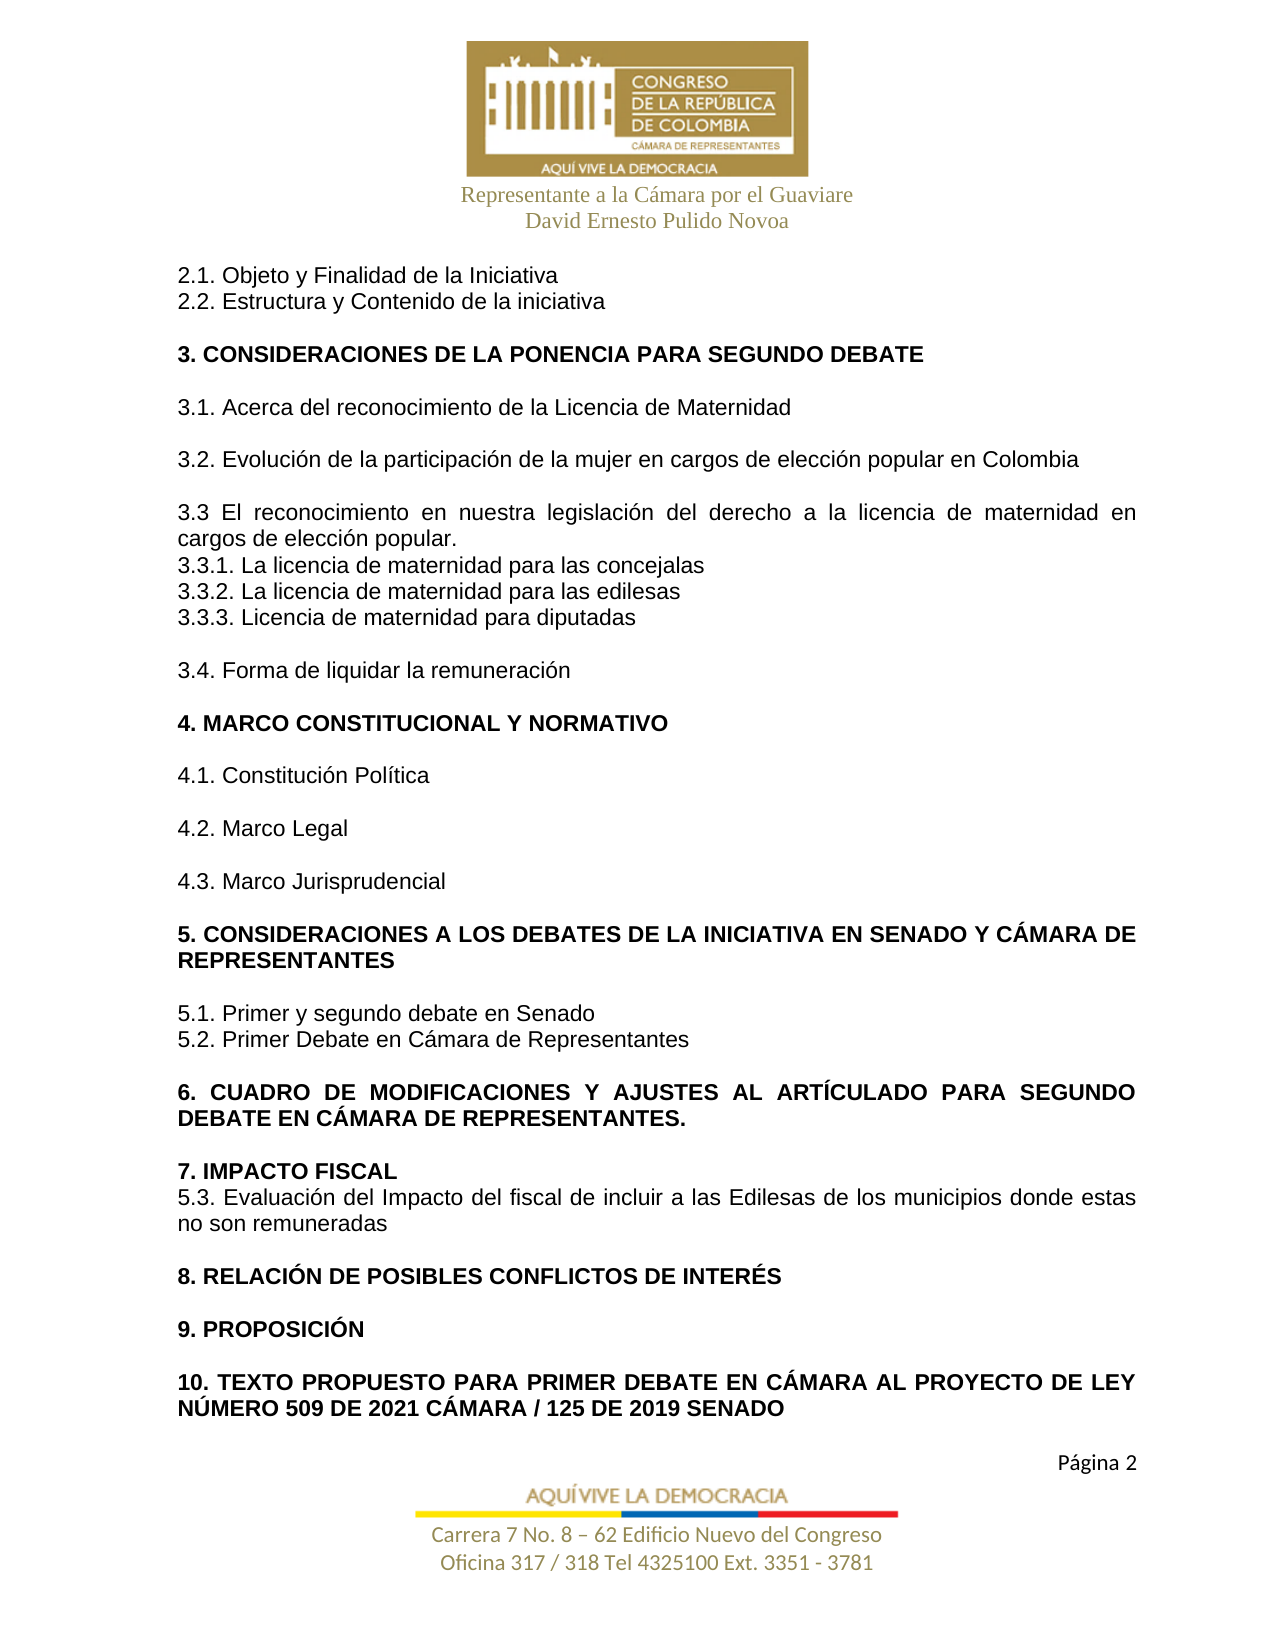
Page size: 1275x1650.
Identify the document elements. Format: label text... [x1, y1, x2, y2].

text 4.3. Marco Jurisprudencial [177, 868, 1137, 894]
text 2.1. Objeto y Finalidad de la Iniciativa [177, 262, 1137, 288]
text 5. CONSIDERACIONES A LOS DEBATES DE LA INICIATIVA EN SENADO Y CÁMARA DE REPRESENTANTES [177, 921, 1137, 973]
text 3.3 El reconocimiento en nuestra legislación del derecho a la licencia de maternidad en cargos de elección popular. [177, 499, 1137, 552]
text 3.3.3. Licencia de maternidad para diputadas [177, 604, 1137, 631]
text 6. CUADRO DE MODIFICACIONES Y AJUSTES AL ARTÍCULADO PARA SEGUNDO DEBATE EN CÁMARA DE REPRESENTANTES. [177, 1079, 1137, 1131]
text 4. MARCO CONSTITUCIONAL Y NORMATIVO [177, 710, 1137, 736]
text 5.2. Primer Debate en Cámara de Representantes [177, 1026, 1137, 1052]
text 2.2. Estructura y Contenido de la iniciativa [177, 288, 1137, 314]
text 3.2. Evolución de la participación de la mujer en cargos de elección popular en Colombia [177, 446, 1137, 472]
picture [466, 41, 809, 179]
text 10. TEXTO PROPUESTO PARA PRIMER DEBATE EN CÁMARA AL PROYECTO DE LEY NÚMERO 509 DE 2021 CÁMARA / 125 DE 2019 SENADO [177, 1368, 1137, 1421]
text 4.1. Constitución Política [177, 762, 1137, 789]
text 3.3.2. La licencia de maternidad para las edilesas [177, 578, 1137, 604]
text 5.1. Primer y segundo debate en Senado [177, 999, 1137, 1026]
text 4.2. Marco Legal [177, 815, 1137, 841]
text 7. IMPACTO FISCAL [177, 1158, 1137, 1184]
text 3. CONSIDERACIONES DE LA PONENCIA PARA SEGUNDO DEBATE [177, 341, 1137, 367]
text 3.4. Forma de liquidar la remuneración [177, 657, 1137, 683]
text 3.3.1. La licencia de maternidad para las concejalas [177, 552, 1137, 578]
text 9. PROPOSICIÓN [177, 1316, 1137, 1342]
text 3.1. Acerca del reconocimiento de la Licencia de Maternidad [177, 393, 1137, 420]
text 8. RELACIÓN DE POSIBLES CONFLICTOS DE INTERÉS [177, 1263, 1137, 1289]
text 5.3. Evaluación del Impacto del fiscal de incluir a las Edilesas de los municipios donde estas no son remuneradas [177, 1184, 1137, 1237]
picture [400, 1476, 914, 1521]
